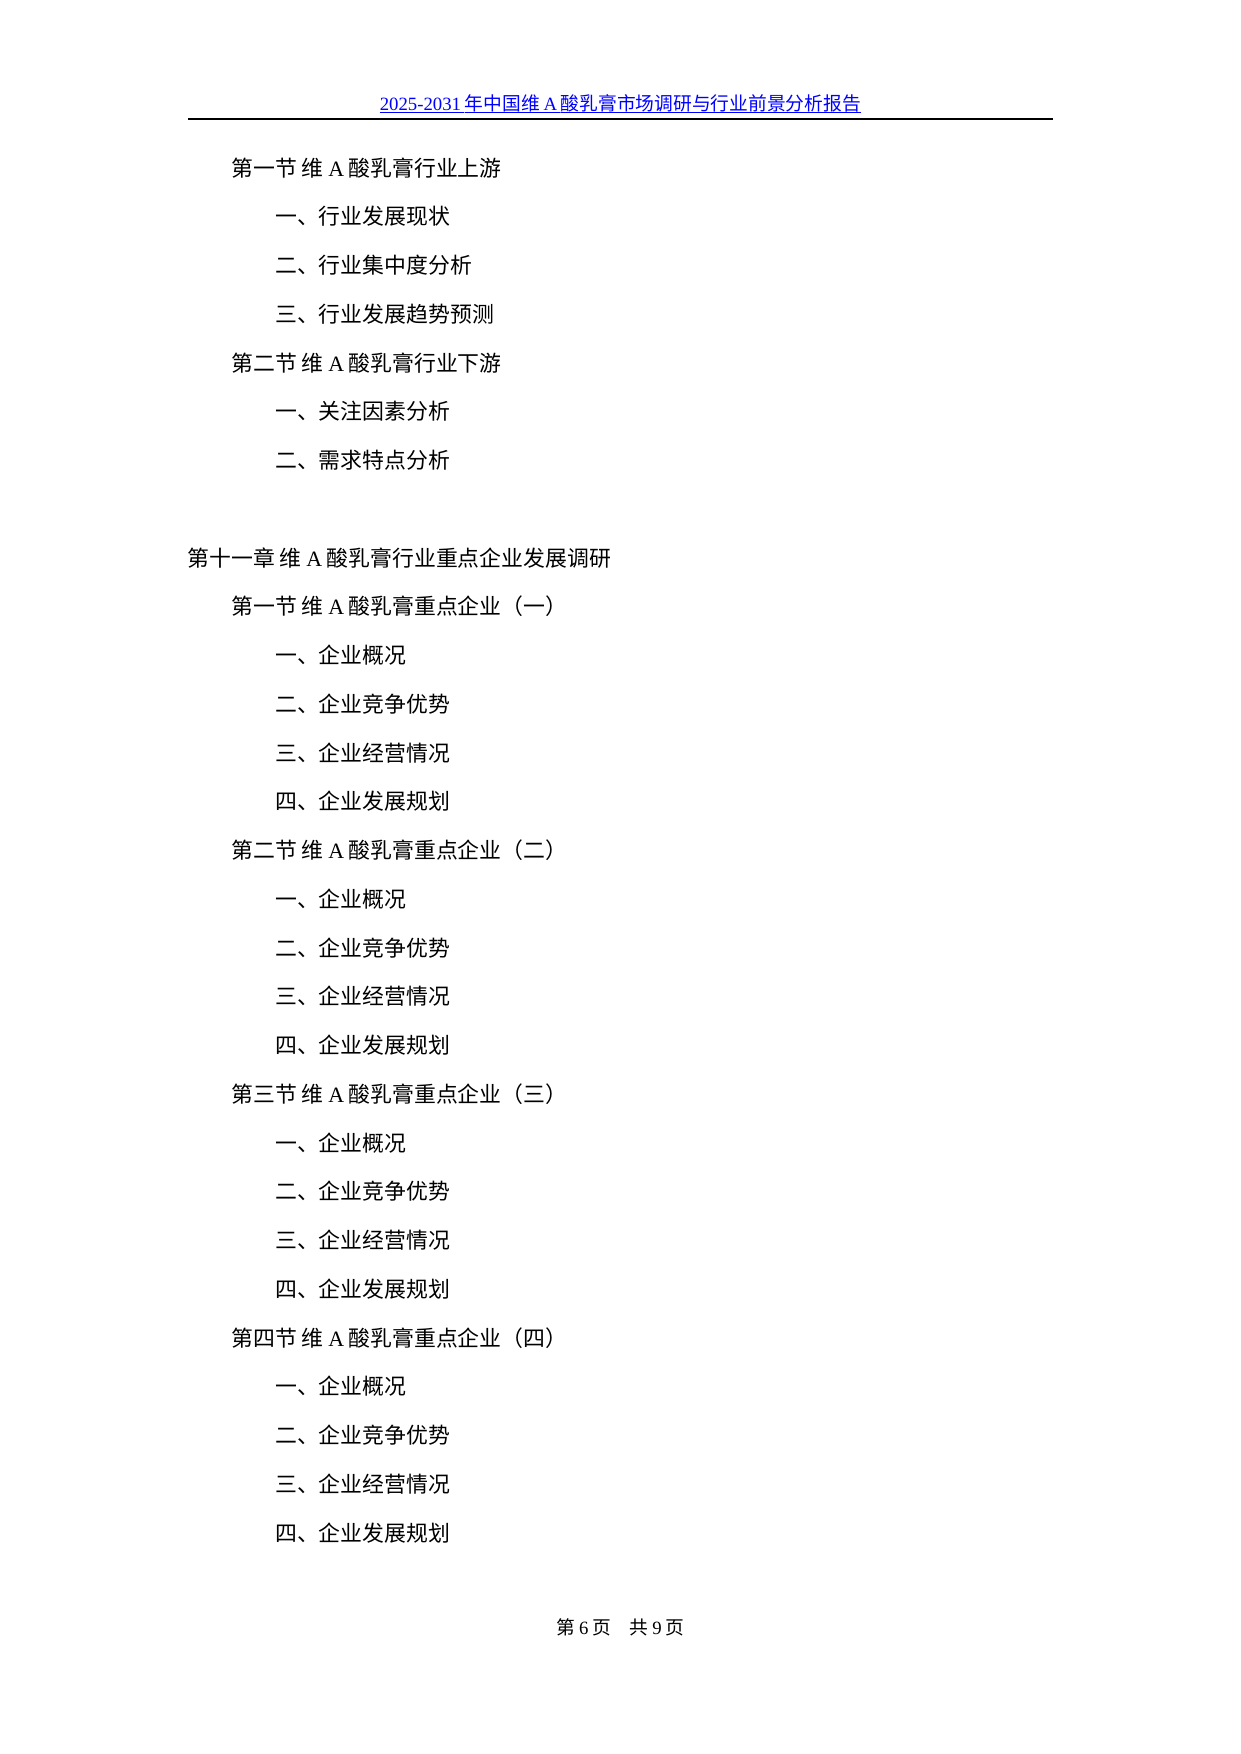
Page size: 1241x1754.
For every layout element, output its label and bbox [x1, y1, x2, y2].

text [187, 150, 1053, 1548]
